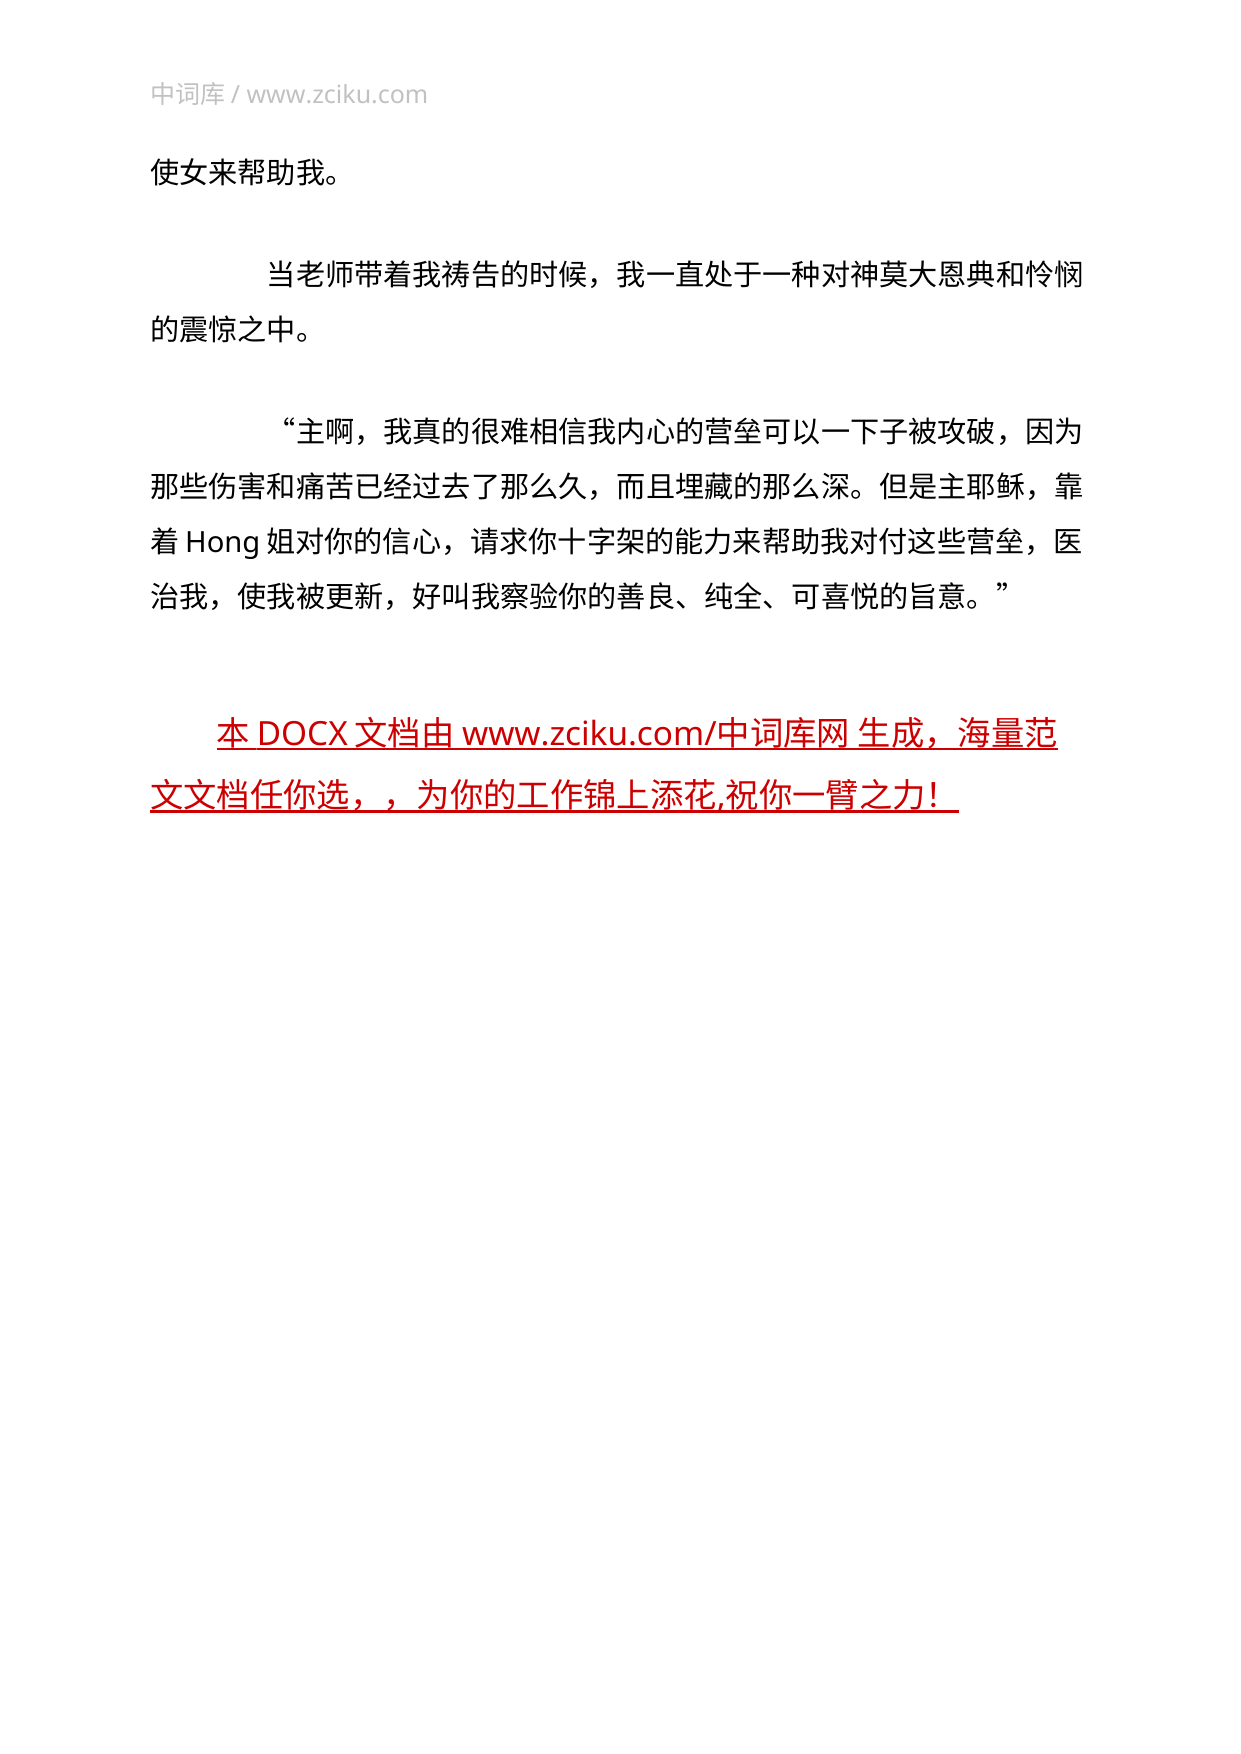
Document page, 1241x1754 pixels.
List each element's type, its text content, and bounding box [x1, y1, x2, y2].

text “主啊，我真的很难相信我内心的营垒可以一下子被攻破，因为那些伤害和痛苦已经过去了那么久，而且埋藏的那么深。但是主耶稣，靠着Hong姐对你的信心，请求你十字架的能力来帮助我对付这些营垒，医治我，使我被更新，好叫我察验你的善良、纯全、可喜悦的旨意。” [150, 408, 1090, 616]
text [150, 150, 1090, 192]
text 本DOCX文档由 www.zciku.com/中词库网 生成，海量范文文档任你选，，为你的工作锦上添花,祝你一臂之力！ [150, 706, 1090, 817]
text 当老师带着我祷告的时候，我一直处于一种对神莫大恩典和怜悯的震惊之中。 [150, 252, 1090, 349]
